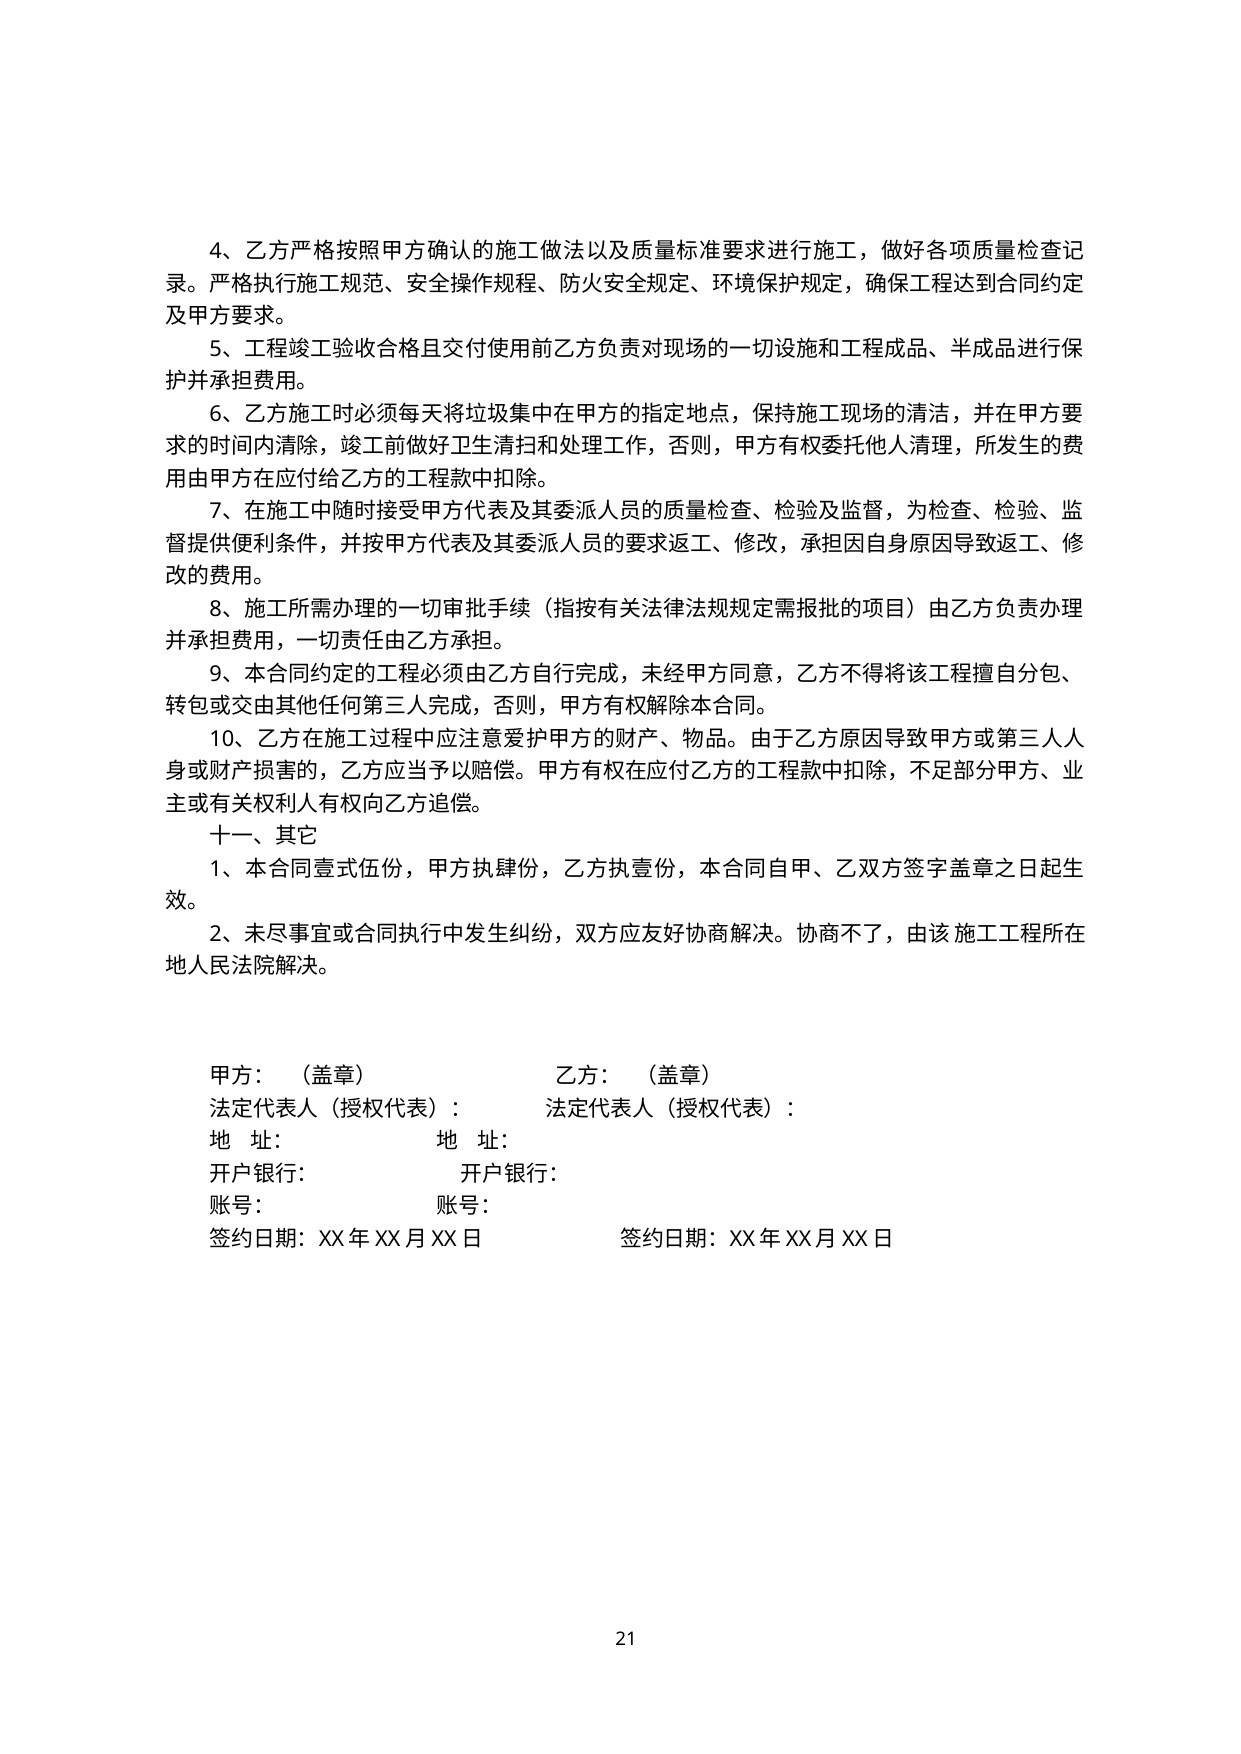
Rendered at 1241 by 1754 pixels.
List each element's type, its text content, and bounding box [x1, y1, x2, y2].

text 开户银行： 开户银行： [165, 1155, 1087, 1188]
text 10、乙方在施工过程中应注意爱护甲方的财产、物品。由于乙方原因导致甲方或第三人人身或财产损害的，乙方应当予以赔偿。甲方有权在应付乙方的工程款中扣除，不足部分甲方、业主或有关权利人有权向乙方追偿。 [165, 720, 1087, 818]
text 2、未尽事宜或合同执行中发生纠纷，双方应友好协商解决。协商不了，由该施工工程所在地人民法院解决。 [165, 915, 1087, 980]
text 4、乙方严格按照甲方确认的施工做法以及质量标准要求进行施工，做好各项质量检查记录。严格执行施工规范、安全操作规程、防火安全规定、环境保护规定，确保工程达到合同约定及甲方要求。 [165, 233, 1087, 330]
text 账号： 账号： [165, 1188, 1087, 1220]
text 法定代表人（授权代表）： 法定代表人（授权代表）： [165, 1090, 1087, 1123]
text 8、施工所需办理的一切审批手续（指按有关法律法规规定需报批的项目）由乙方负责办理并承担费用，一切责任由乙方承担。 [165, 590, 1087, 655]
text 地 址： 地 址： [165, 1123, 1087, 1155]
text 5、工程竣工验收合格且交付使用前乙方负责对现场的一切设施和工程成品、半成品进行保护并承担费用。 [165, 330, 1087, 395]
text 1、本合同壹式伍份，甲方执肆份，乙方执壹份，本合同自甲、乙双方签字盖章之日起生效。 [165, 850, 1087, 915]
text 7、在施工中随时接受甲方代表及其委派人员的质量检查、检验及监督，为检查、检验、监督提供便利条件，并按甲方代表及其委派人员的要求返工、修改，承担因自身原因导致返工、修改的费用。 [165, 493, 1087, 590]
text 9、本合同约定的工程必须由乙方自行完成，未经甲方同意，乙方不得将该工程擅自分包、转包或交由其他任何第三人完成，否则，甲方有权解除本合同。 [165, 655, 1087, 720]
text 甲方： （盖章） 乙方： （盖章） [165, 1058, 1087, 1090]
text 十一、其它 [165, 818, 1087, 850]
text 6、乙方施工时必须每天将垃圾集中在甲方的指定地点，保持施工现场的清洁，并在甲方要求的时间内清除，竣工前做好卫生清扫和处理工作，否则，甲方有权委托他人清理，所发生的费用由甲方在应付给乙方的工程款中扣除。 [165, 395, 1087, 493]
text 签约日期：XX年XX月XX日 签约日期：XX年XX月XX日 [165, 1220, 1087, 1253]
